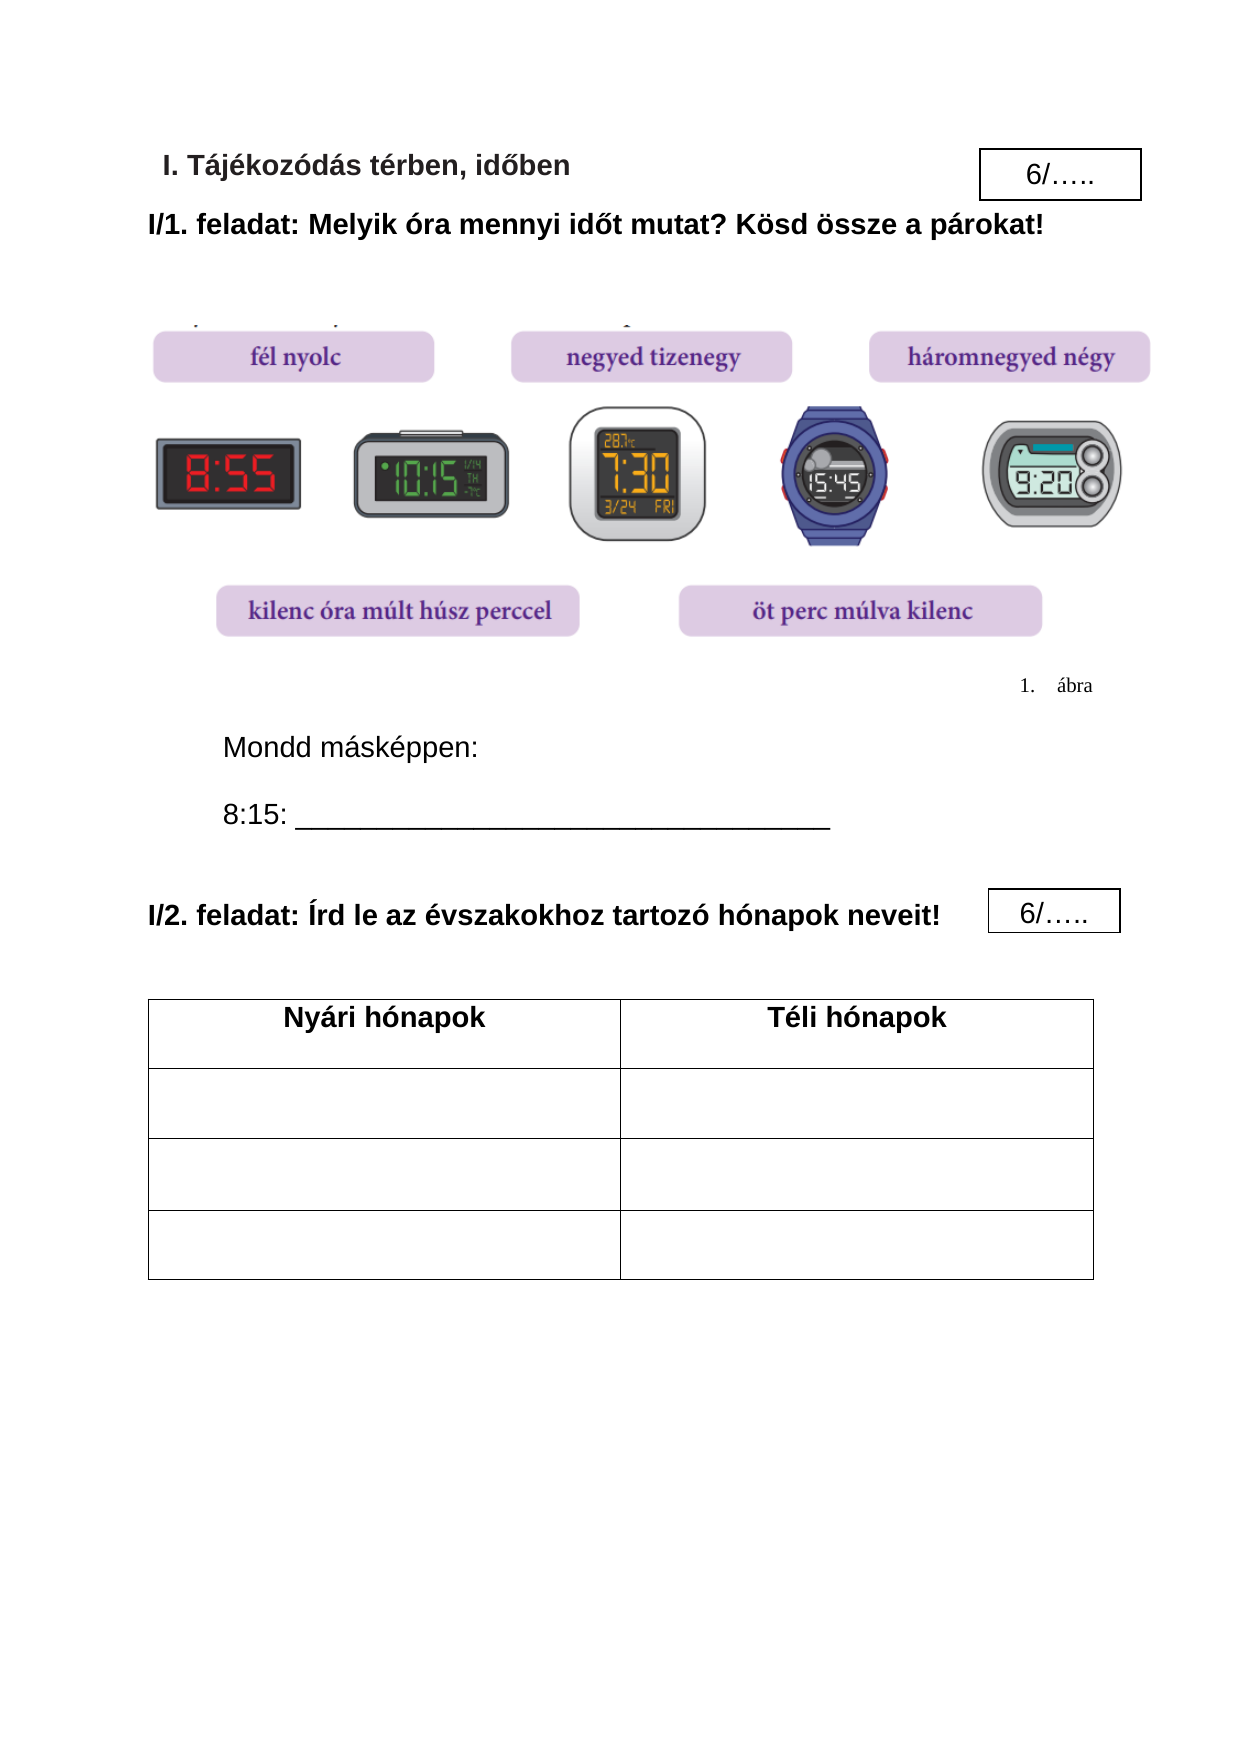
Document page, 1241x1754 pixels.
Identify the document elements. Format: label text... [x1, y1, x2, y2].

table_cell [621, 1211, 1093, 1279]
text I. Tájékozódás térben, időben [148, 148, 979, 181]
table_cell [149, 1211, 620, 1279]
table_header Nyári hónapok [149, 1000, 620, 1068]
picture [147, 325, 1162, 648]
table_header Téli hónapok [621, 1000, 1093, 1068]
table_cell [621, 1069, 1093, 1138]
list 8:15: _________________________________ [223, 797, 1093, 831]
table_cell [149, 1139, 620, 1209]
list ábra [185, 673, 1093, 697]
list Mondd másképpen: [223, 730, 1093, 764]
table_cell [621, 1139, 1093, 1209]
text I/1. feladat: Melyik óra mennyi időt mutat? Kösd össze a párokat! [148, 207, 1093, 241]
text I/2. feladat: Írd le az évszakokhoz tartozó hónapok neveit! [148, 898, 988, 931]
table_cell [149, 1069, 620, 1138]
